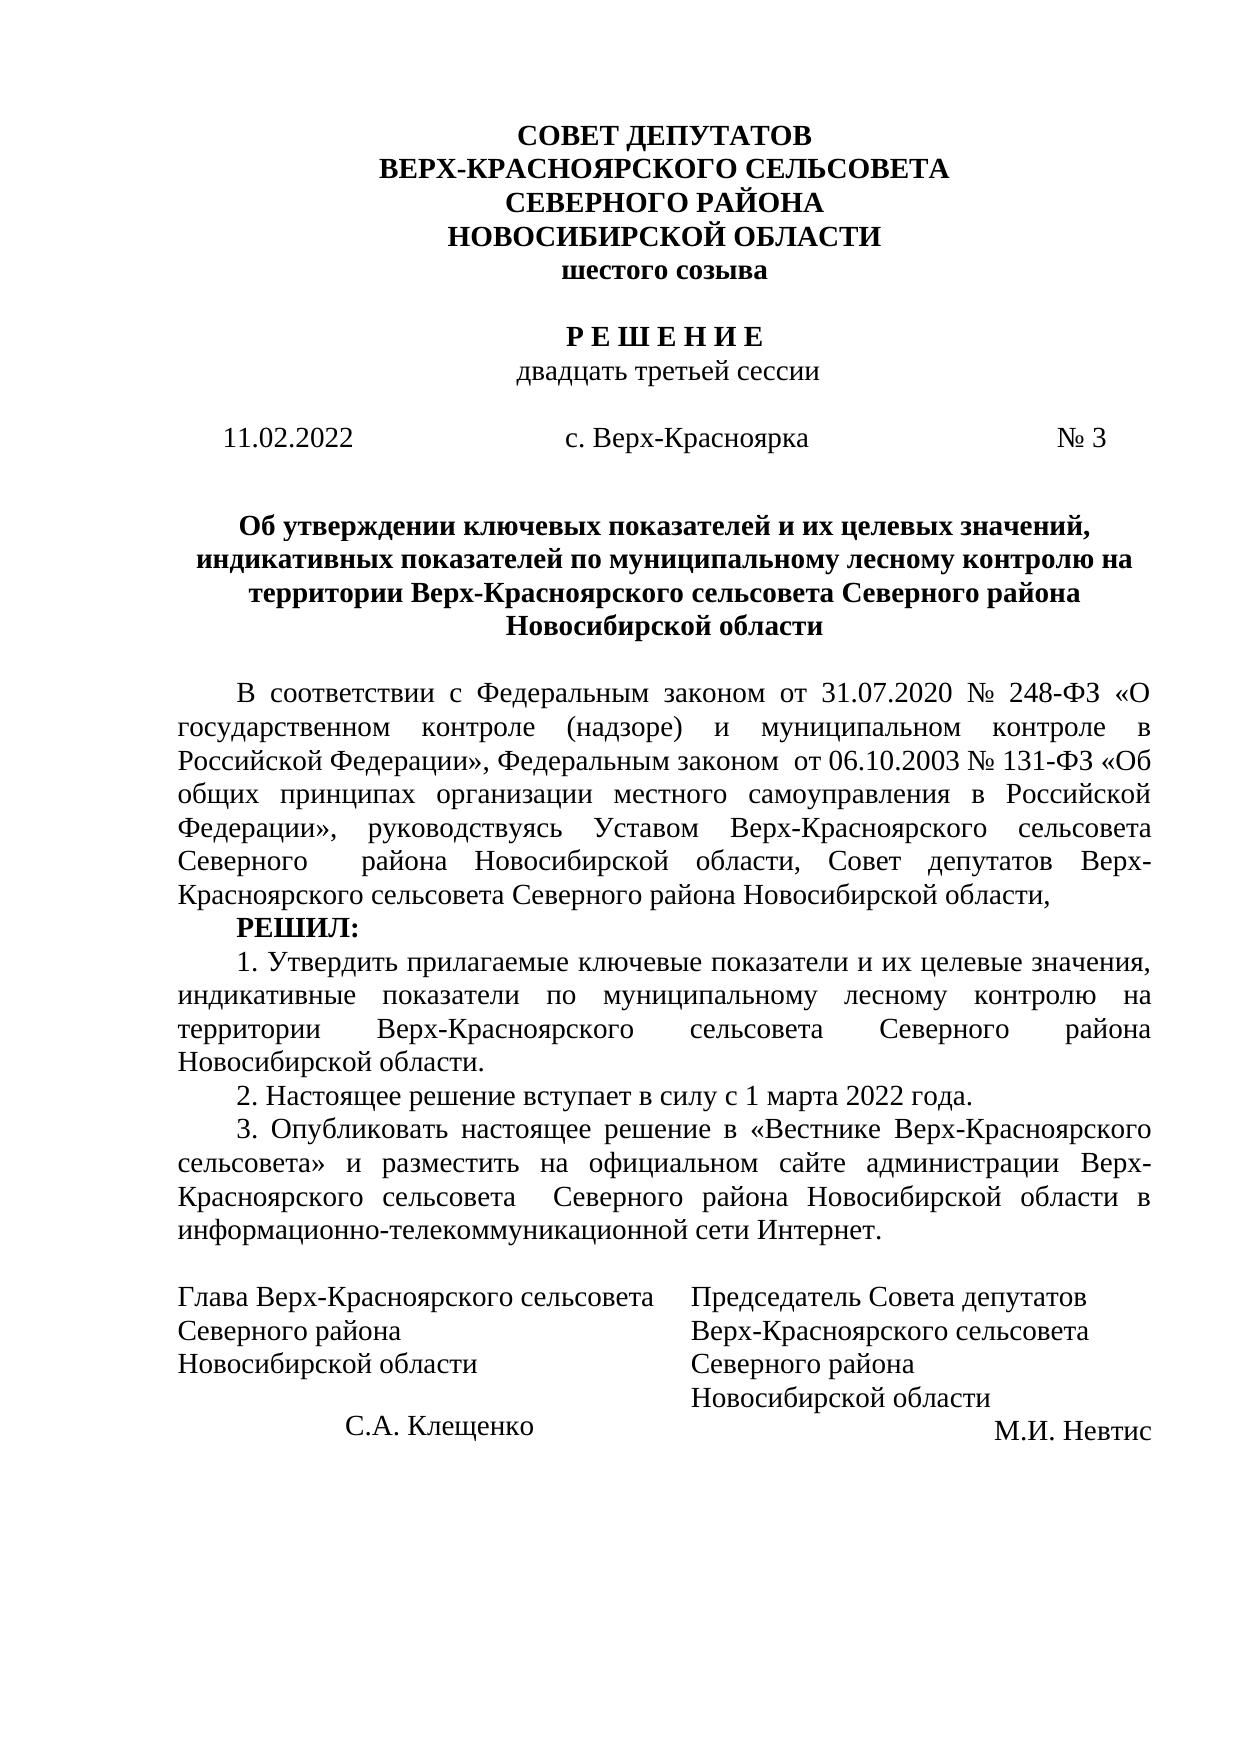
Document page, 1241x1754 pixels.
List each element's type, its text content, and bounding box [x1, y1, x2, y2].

text двадцать третьей сессии [162, 353, 1167, 386]
text шестого созыва [177, 252, 1152, 286]
text РЕШИЛ: [177, 910, 1152, 944]
text 2. Настоящее решение вступает в силу с 1 марта 2022 года. [177, 1078, 1152, 1112]
table_header Глава Верх-Красноярского сельсовета Северного района Новосибирской области С.А. Клещенко [166, 1246, 679, 1447]
text 11.02.2022 с. Верх-Красноярка № 3 [162, 420, 1167, 453]
text СЕВЕРНОГО РАЙОНА [177, 185, 1152, 219]
table_header Председатель Совета депутатов Верх-Красноярского сельсовета Северного района Новосибирской области М.И. Невтис [679, 1246, 1163, 1447]
text СОВЕТ ДЕПУТАТОВ [177, 118, 1152, 152]
text 3. Опубликовать настоящее решение в «Вестнике Верх-Красноярского сельсовета» и разместить на официальном сайте администрации Верх-Красноярского сельсовета Северного района Новосибирской области в информационно-телекоммуникационной сети Интернет. [177, 1112, 1152, 1246]
text В соответствии с Федеральным законом от 31.07.2020 № 248-ФЗ «О государственном контроле (надзоре) и муниципальном контроле в Российской Федерации», Федеральным законом от 06.10.2003 № 131-ФЗ «Об общих принципах организации местного самоуправления в Российской Федерации», руководствуясь Уставом Верх-Красноярского сельсовета Северного района Новосибирской области, Совет депутатов Верх-Красноярского сельсовета Северного района Новосибирской области, [177, 676, 1152, 910]
text ВЕРХ-КРАСНОЯРСКОГО СЕЛЬСОВЕТА [177, 152, 1152, 185]
text Р Е Ш Е Н И Е [162, 319, 1167, 353]
text Об утверждении ключевых показателей и их целевых значений, индикативных показателей по муниципальному лесному контролю на территории Верх-Красноярского сельсовета Северного района Новосибирской области [177, 508, 1152, 642]
text НОВОСИБИРСКОЙ ОБЛАСТИ [177, 219, 1152, 252]
text 1. Утвердить прилагаемые ключевые показатели и их целевые значения, индикативные показатели по муниципальному лесному контролю на территории Верх-Красноярского сельсовета Северного района Новосибирской области. [177, 944, 1152, 1078]
